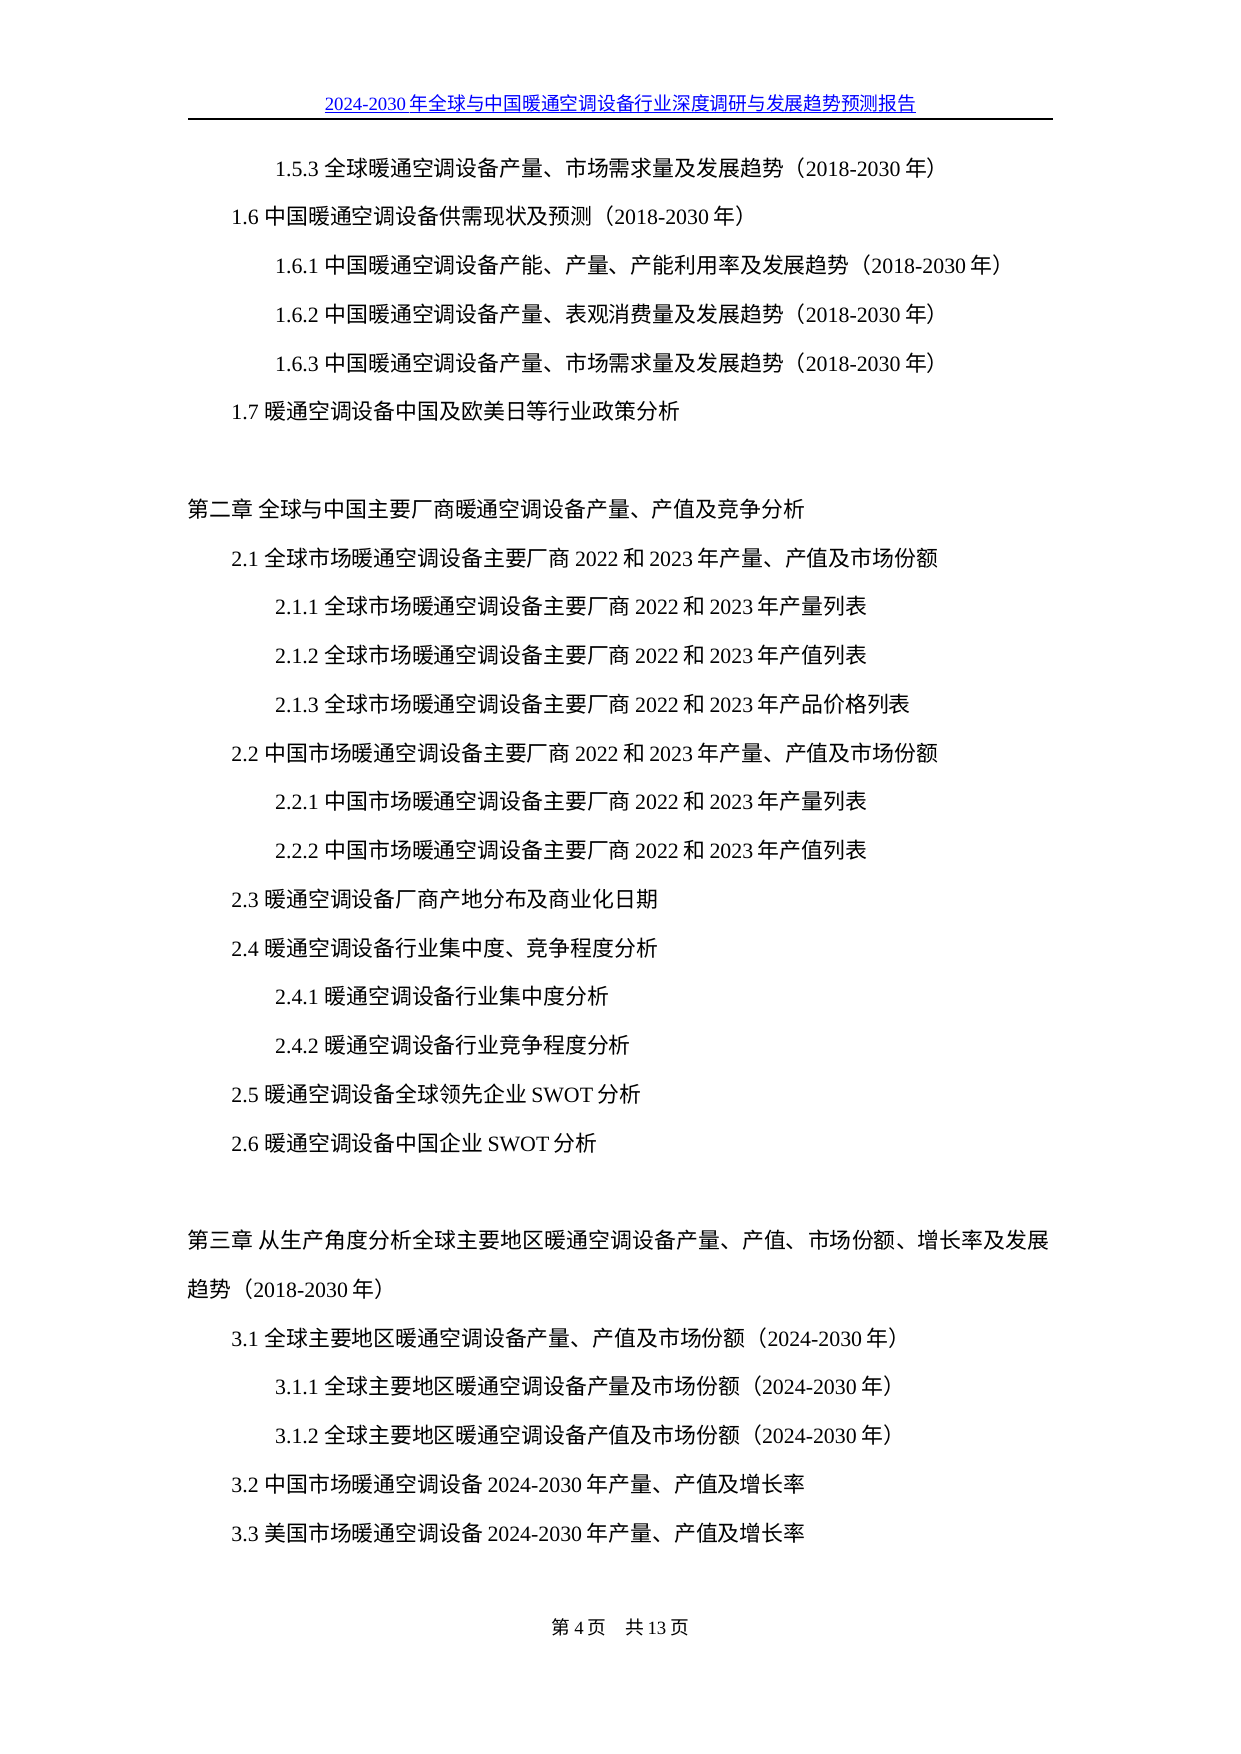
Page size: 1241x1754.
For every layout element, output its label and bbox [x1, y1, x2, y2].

text [187, 150, 1053, 1548]
